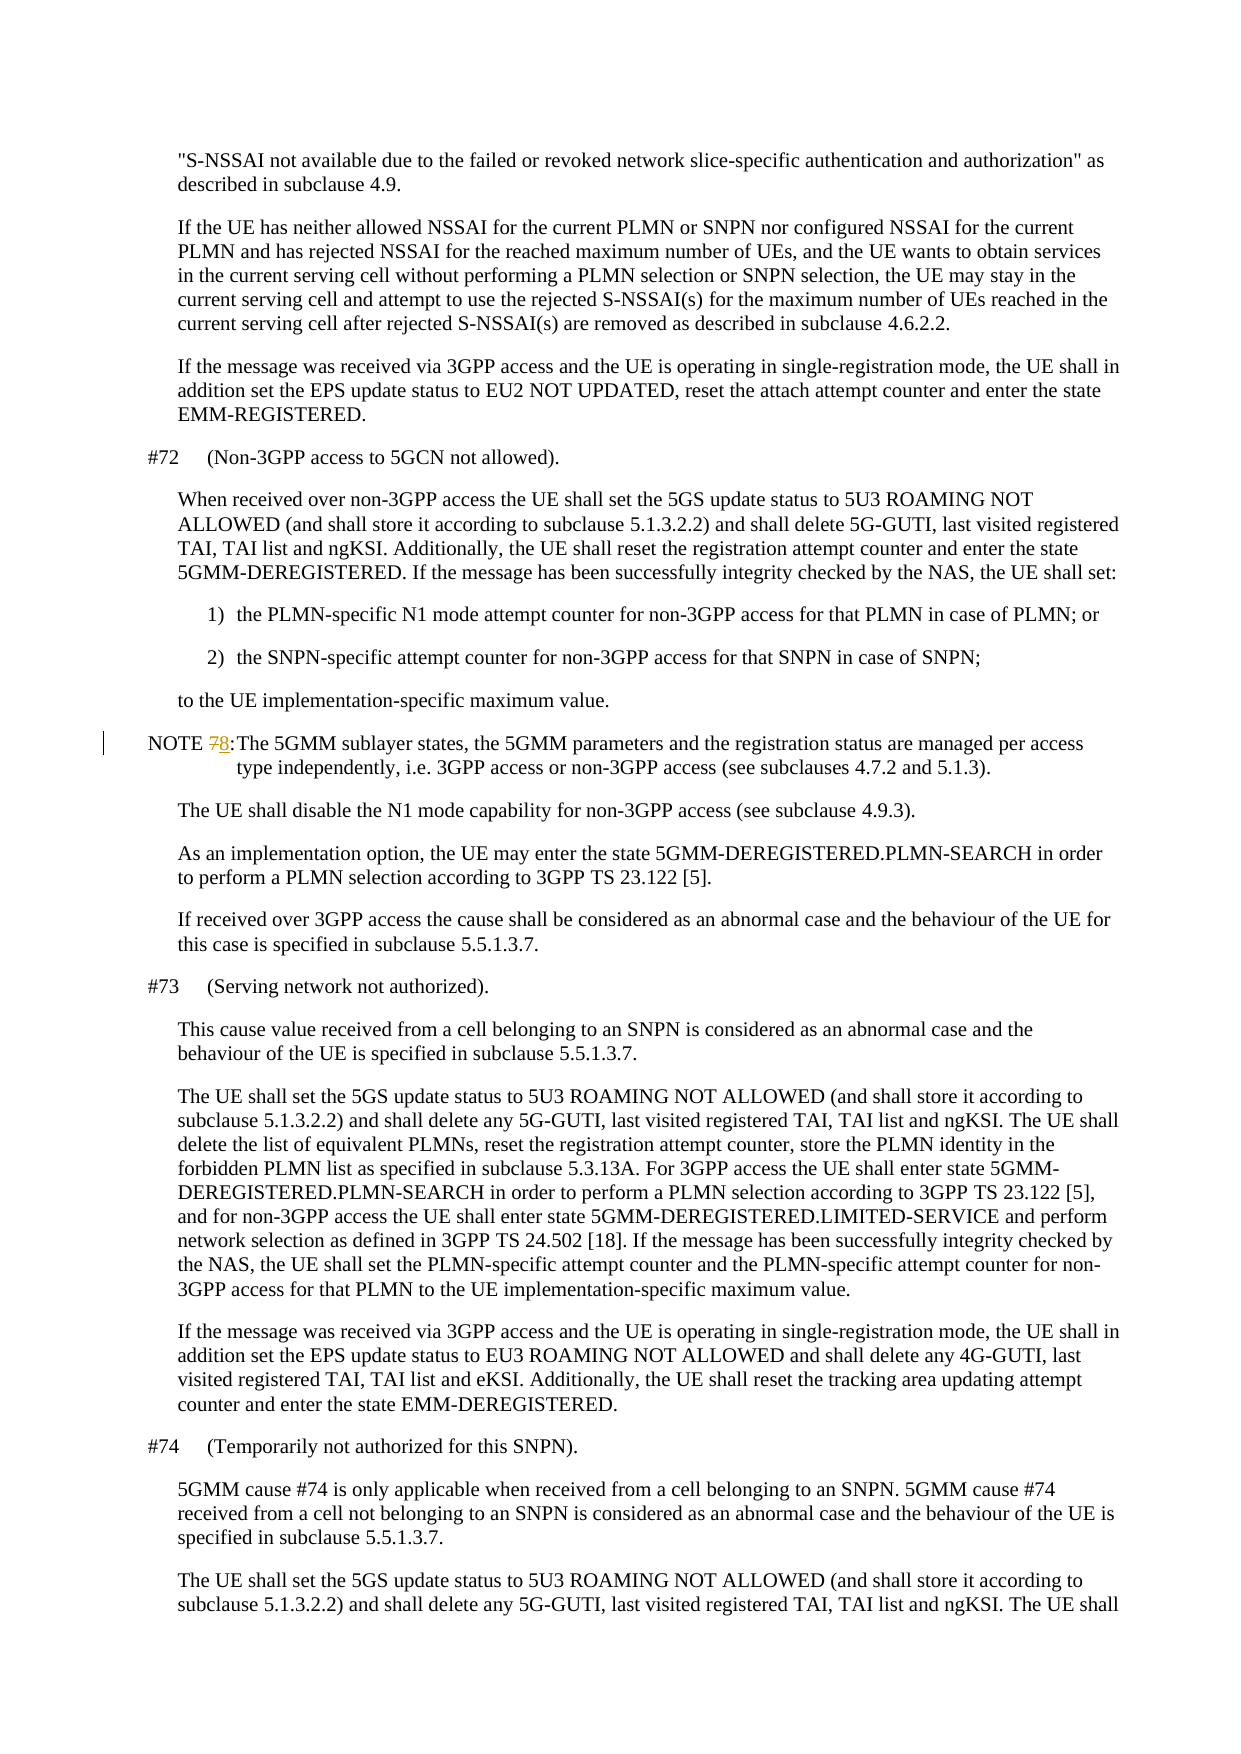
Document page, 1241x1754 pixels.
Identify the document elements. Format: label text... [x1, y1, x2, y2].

text The UE shall set the 5GS update status to 5U3 ROAMING NOT ALLOWED (and shall store it according to subclause 5.1.3.2.2) and shall delete any 5G-GUTI, last visited registered TAI, TAI list and ngKSI. The UE shall delete the list of equivalent PLMNs, reset the registration attempt counter, store the PLMN identity in the forbidden PLMN list as specified in subclause 5.3.13A. For 3GPP access the UE shall enter state 5GMM-DEREGISTERED.PLMN-SEARCH in order to perform a PLMN selection according to 3GPP TS 23.122 [5], and for non-3GPP access the UE shall enter state 5GMM-DEREGISTERED.LIMITED-SERVICE and perform network selection as defined in 3GPP TS 24.502 [18]. If the message has been successfully integrity checked by the NAS, the UE shall set the PLMN-specific attempt counter and the PLMN-specific attempt counter for non-3GPP access for that PLMN to the UE implementation-specific maximum value. [148, 1084, 1122, 1301]
text 2) the SNPN-specific attempt counter for non-3GPP access for that SNPN in case of SNPN; [207, 645, 1122, 669]
text If the UE has neither allowed NSSAI for the current PLMN or SNPN nor configured NSSAI for the current PLMN and has rejected NSSAI for the reached maximum number of UEs, and the UE wants to obtain services in the current serving cell without performing a PLMN selection or SNPN selection, the UE may stay in the current serving cell and attempt to use the rejected S-NSSAI(s) for the maximum number of UEs reached in the current serving cell after rejected S-NSSAI(s) are removed as described in subclause 4.6.2.2. [148, 214, 1122, 335]
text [148, 1568, 1122, 1616]
text 5GMM cause #74 is only applicable when received from a cell belonging to an SNPN. 5GMM cause #74 received from a cell not belonging to an SNPN is considered as an abnormal case and the behaviour of the UE is specified in subclause 5.5.1.3.7. [148, 1477, 1122, 1549]
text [148, 148, 1122, 196]
text If received over 3GPP access the cause shall be considered as an abnormal case and the behaviour of the UE for this case is specified in subclause 5.5.1.3.7. [148, 907, 1122, 956]
text #72 (Non-3GPP access to 5GCN not allowed). [148, 444, 1122, 469]
text When received over non-3GPP access the UE shall set the 5GS update status to 5U3 ROAMING NOT ALLOWED (and shall store it according to subclause 5.1.3.2.2) and shall delete 5G-GUTI, last visited registered TAI, TAI list and ngKSI. Additionally, the UE shall reset the registration attempt counter and enter the state 5GMM-DEREGISTERED. If the message has been successfully integrity checked by the NAS, the UE shall set: [148, 487, 1122, 584]
text As an implementation option, the UE may enter the state 5GMM-DEREGISTERED.PLMN-SEARCH in order to perform a PLMN selection according to 3GPP TS 23.122 [5]. [148, 841, 1122, 889]
text If the message was received via 3GPP access and the UE is operating in single-registration mode, the UE shall in addition set the EPS update status to EU3 ROAMING NOT ALLOWED and shall delete any 4G-GUTI, last visited registered TAI, TAI list and eKSI. Additionally, the UE shall reset the tracking area updating attempt counter and enter the state EMM-DEREGISTERED. [148, 1319, 1122, 1416]
text #74 (Temporarily not authorized for this SNPN). [148, 1434, 1122, 1458]
text This cause value received from a cell belonging to an SNPN is considered as an abnormal case and the behaviour of the UE is specified in subclause 5.5.1.3.7. [148, 1017, 1122, 1065]
text The UE shall disable the N1 mode capability for non-3GPP access (see subclause 4.9.3). [148, 798, 1122, 822]
text 1) the PLMN-specific N1 mode attempt counter for non-3GPP access for that PLMN in case of PLMN; or [207, 602, 1122, 626]
text #73 (Serving network not authorized). [148, 974, 1122, 998]
text NOTE : The 5GMM sublayer states, the 5GMM parameters and the registration status are managed per access type independently, i.e. 3GPP access or non-3GPP access (see subclauses 4.7.2 and 5.1.3). [148, 731, 1122, 779]
text to the UE implementation-specific maximum value. [148, 688, 1122, 712]
text If the message was received via 3GPP access and the UE is operating in single-registration mode, the UE shall in addition set the EPS update status to EU2 NOT UPDATED, reset the attach attempt counter and enter the state EMM-REGISTERED. [148, 354, 1122, 426]
